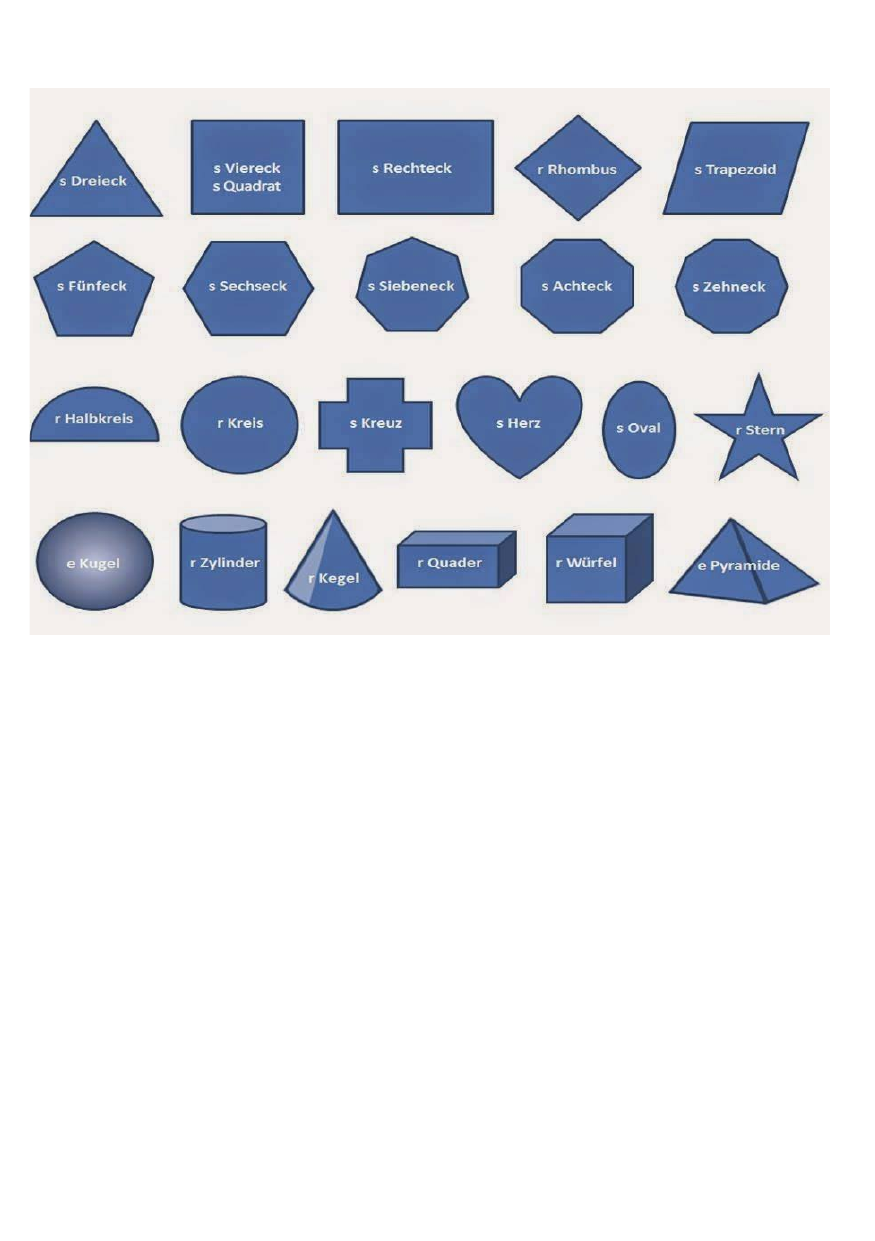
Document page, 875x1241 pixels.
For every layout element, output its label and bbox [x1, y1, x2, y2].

picture [29, 88, 830, 635]
